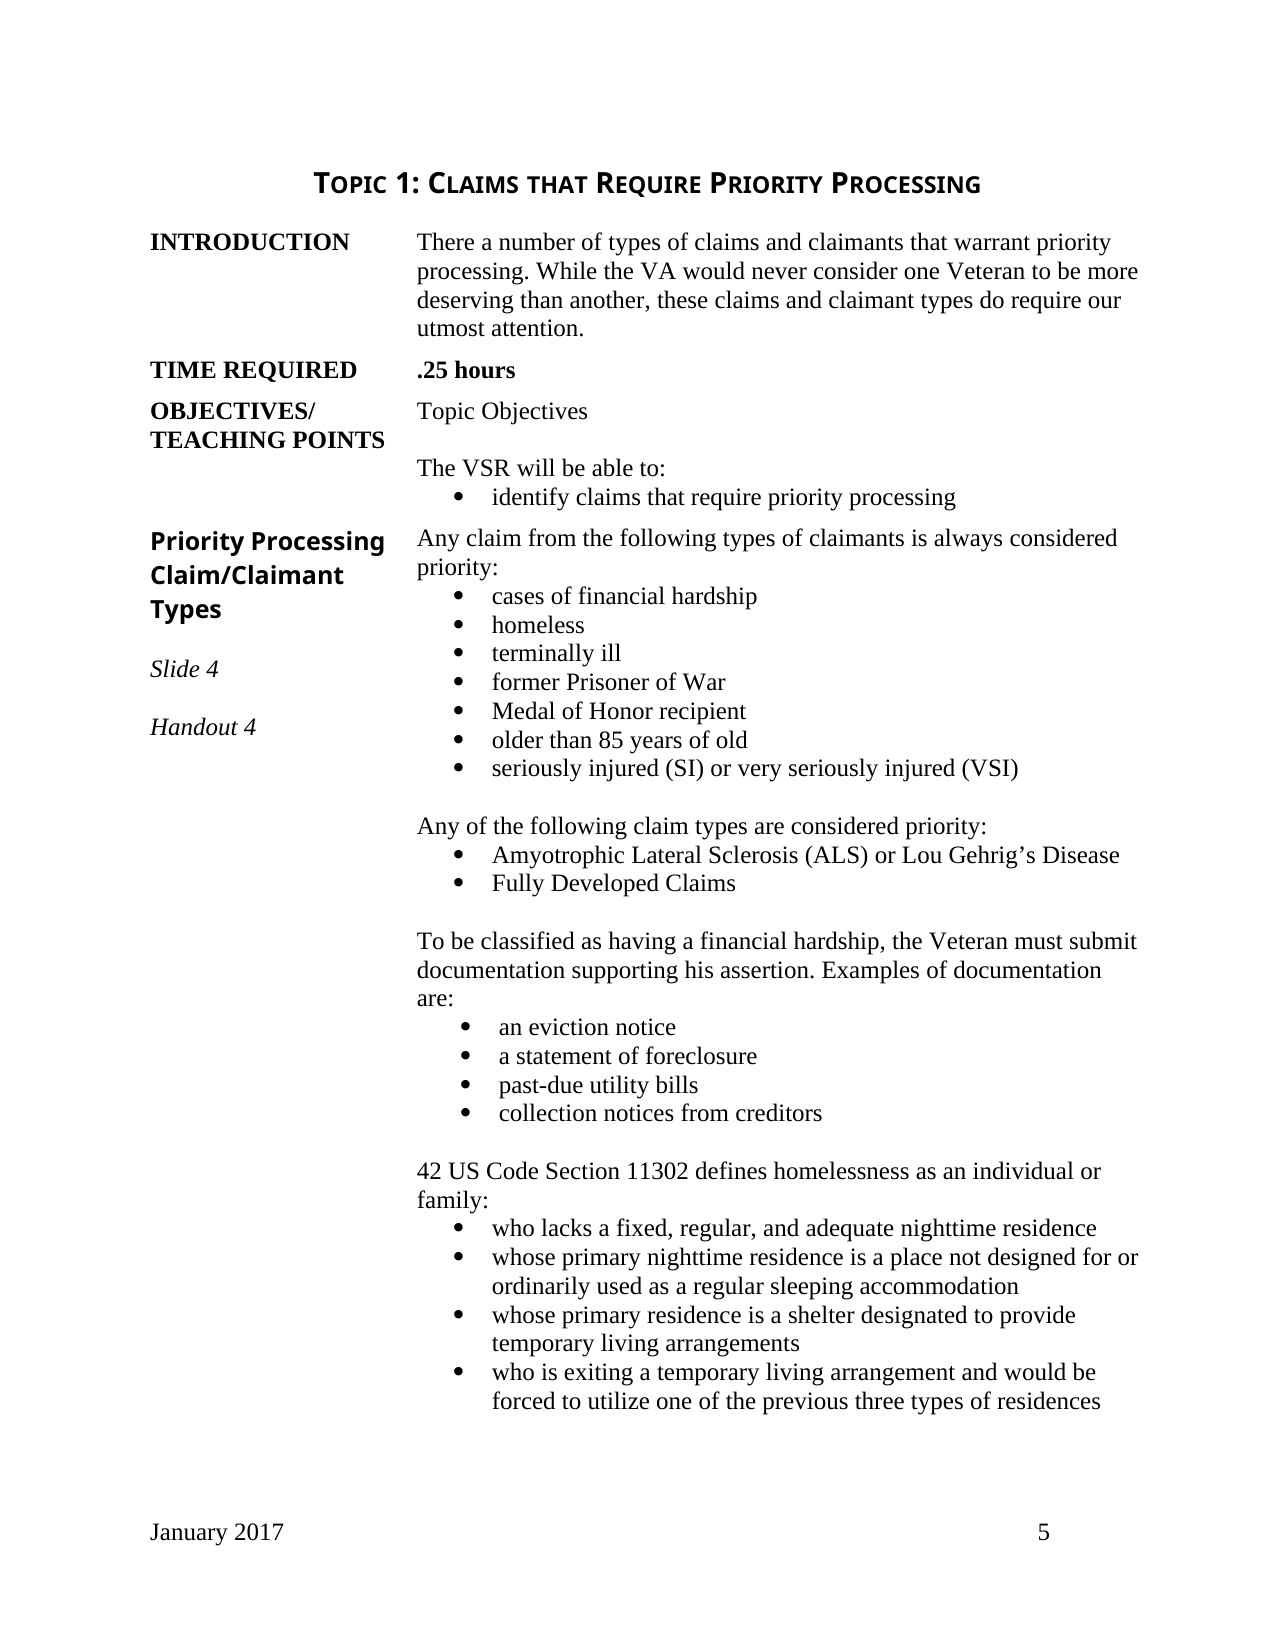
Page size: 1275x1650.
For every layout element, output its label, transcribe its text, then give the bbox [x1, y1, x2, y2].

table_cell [405, 511, 1156, 1472]
table_cell Introduction [138, 215, 404, 342]
table_header Topic 1: Claims that Require Priority Processing [138, 150, 1156, 215]
table_cell Time Required [138, 342, 404, 383]
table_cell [138, 511, 404, 1472]
table_cell Topic Objectives The VSR will be able to: identify claims that require priority processing [405, 384, 1156, 511]
table_cell OBJECTIVES/ Teaching Points [138, 384, 404, 511]
table_cell .25 hours [405, 342, 1156, 383]
table_cell There a number of types of claims and claimants that warrant priority processing. While the VA would never consider one Veteran to be more deserving than another, these claims and claimant types do require our utmost attention. [405, 215, 1156, 342]
